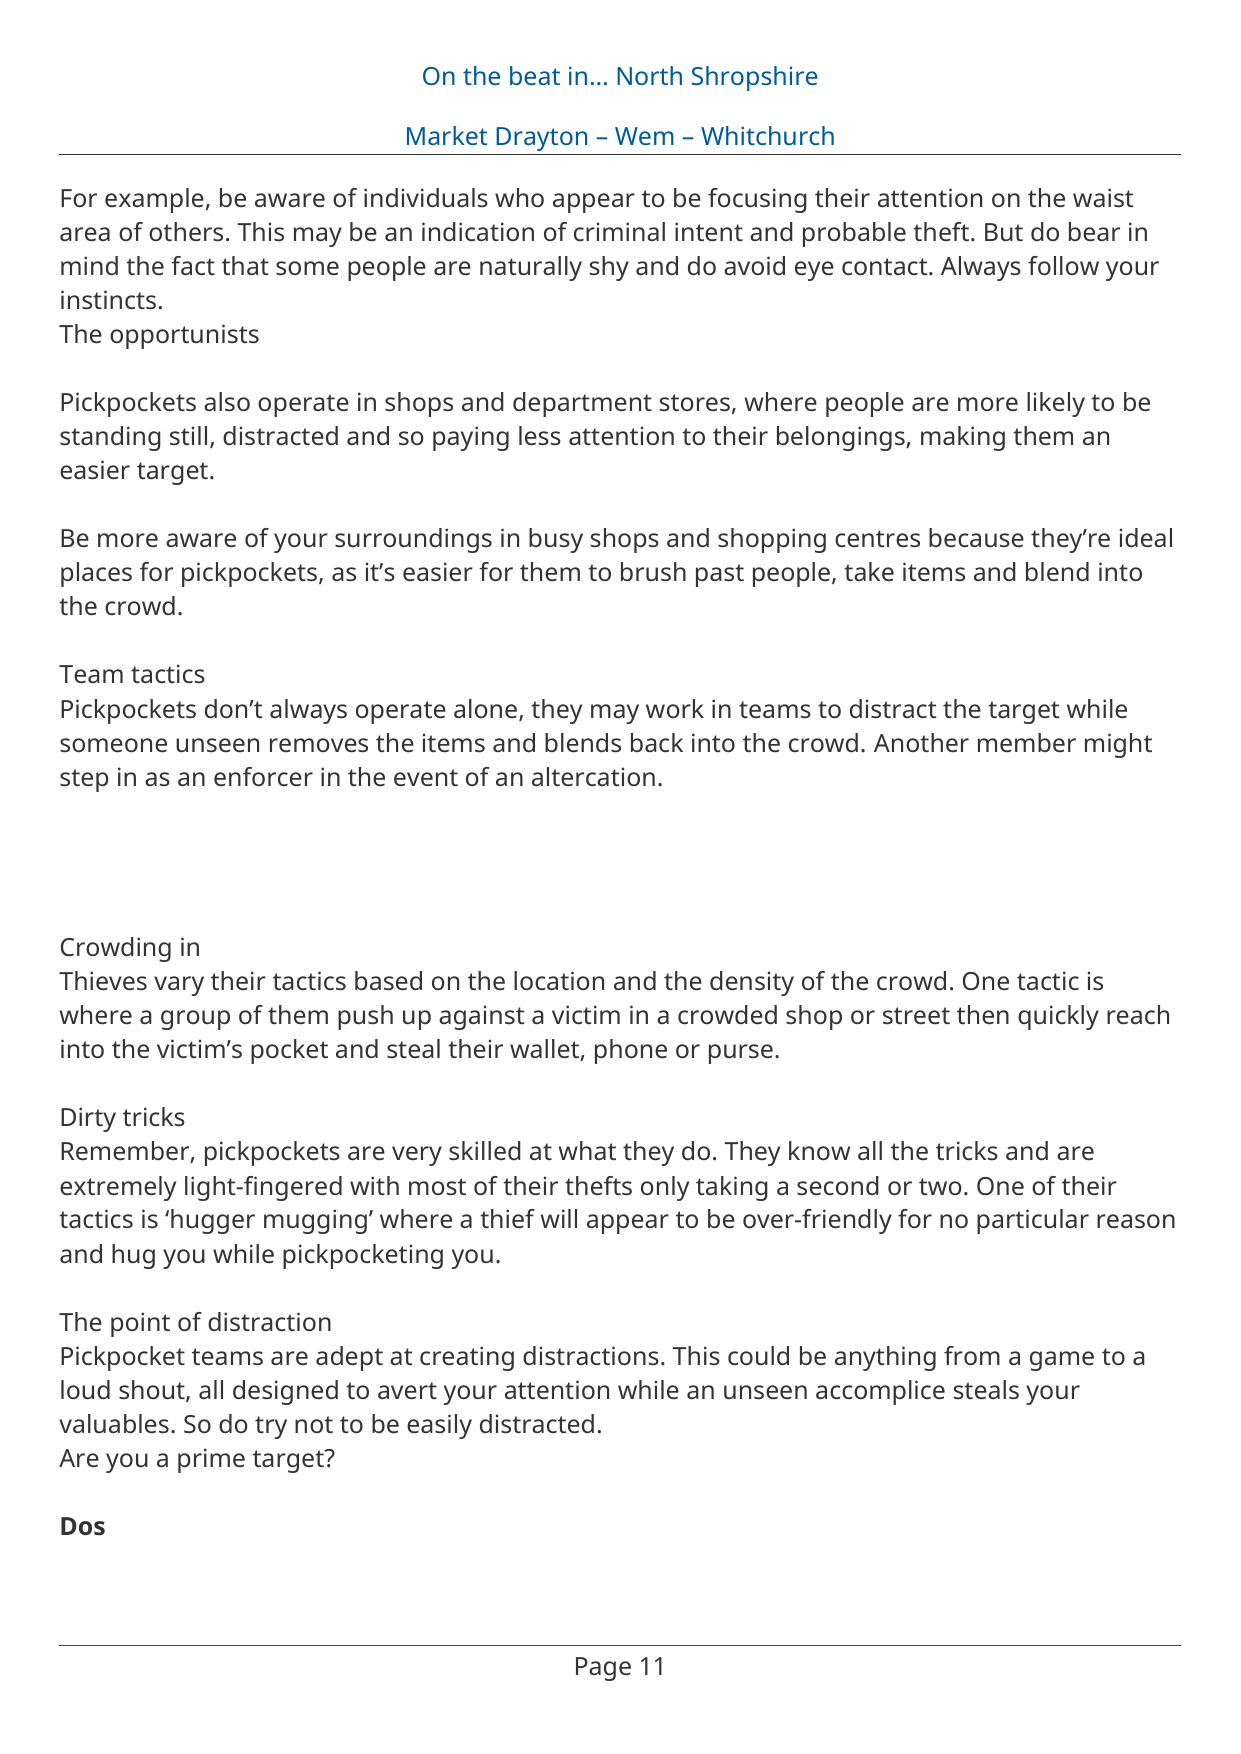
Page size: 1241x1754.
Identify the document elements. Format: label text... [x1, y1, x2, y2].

text Dirty tricks [59, 1100, 1181, 1134]
text The point of distraction [59, 1304, 1181, 1338]
text Team tactics [59, 657, 1181, 691]
text Remember, pickpockets are very skilled at what they do. They know all the tricks and are extremely light-fingered with most of their thefts only taking a second or two. One of their tactics is ‘hugger mugging’ where a thief will appear to be over-friendly for no particular reason and hug you while pickpocketing you. [59, 1134, 1181, 1270]
text Thieves vary their tactics based on the location and the density of the crowd. One tactic is where a group of them push up against a victim in a crowded shop or street then quickly reach into the victim’s pocket and steal their wallet, phone or purse. [59, 964, 1181, 1066]
text Pickpockets also operate in shops and department stores, where people are more likely to be standing still, distracted and so paying less attention to their belongings, making them an easier target. [59, 385, 1181, 487]
text Dos [59, 1509, 1181, 1543]
text For example, be aware of individuals who appear to be focusing their attention on the waist area of others. This may be an indication of criminal intent and probable theft. But do bear in mind the fact that some people are naturally shy and do avoid eye contact. Always follow your instincts. [59, 180, 1181, 317]
text Crowding in [59, 930, 1181, 964]
text Pickpockets don’t always operate alone, they may work in teams to distract the target while someone unseen removes the items and blends back into the crowd. Another member might step in as an enforcer in the event of an altercation. [59, 691, 1181, 793]
text The opportunists [59, 317, 1181, 351]
text Be more aware of your surroundings in busy shops and shopping centres because they’re ideal places for pickpockets, as it’s easier for them to brush past people, take items and blend into the crowd. [59, 521, 1181, 623]
text Pickpocket teams are adept at creating distractions. This could be anything from a game to a loud shout, all designed to avert your attention while an unseen accomplice steals your valuables. So do try not to be easily distracted. [59, 1338, 1181, 1441]
text Are you a prime target? [59, 1441, 1181, 1475]
